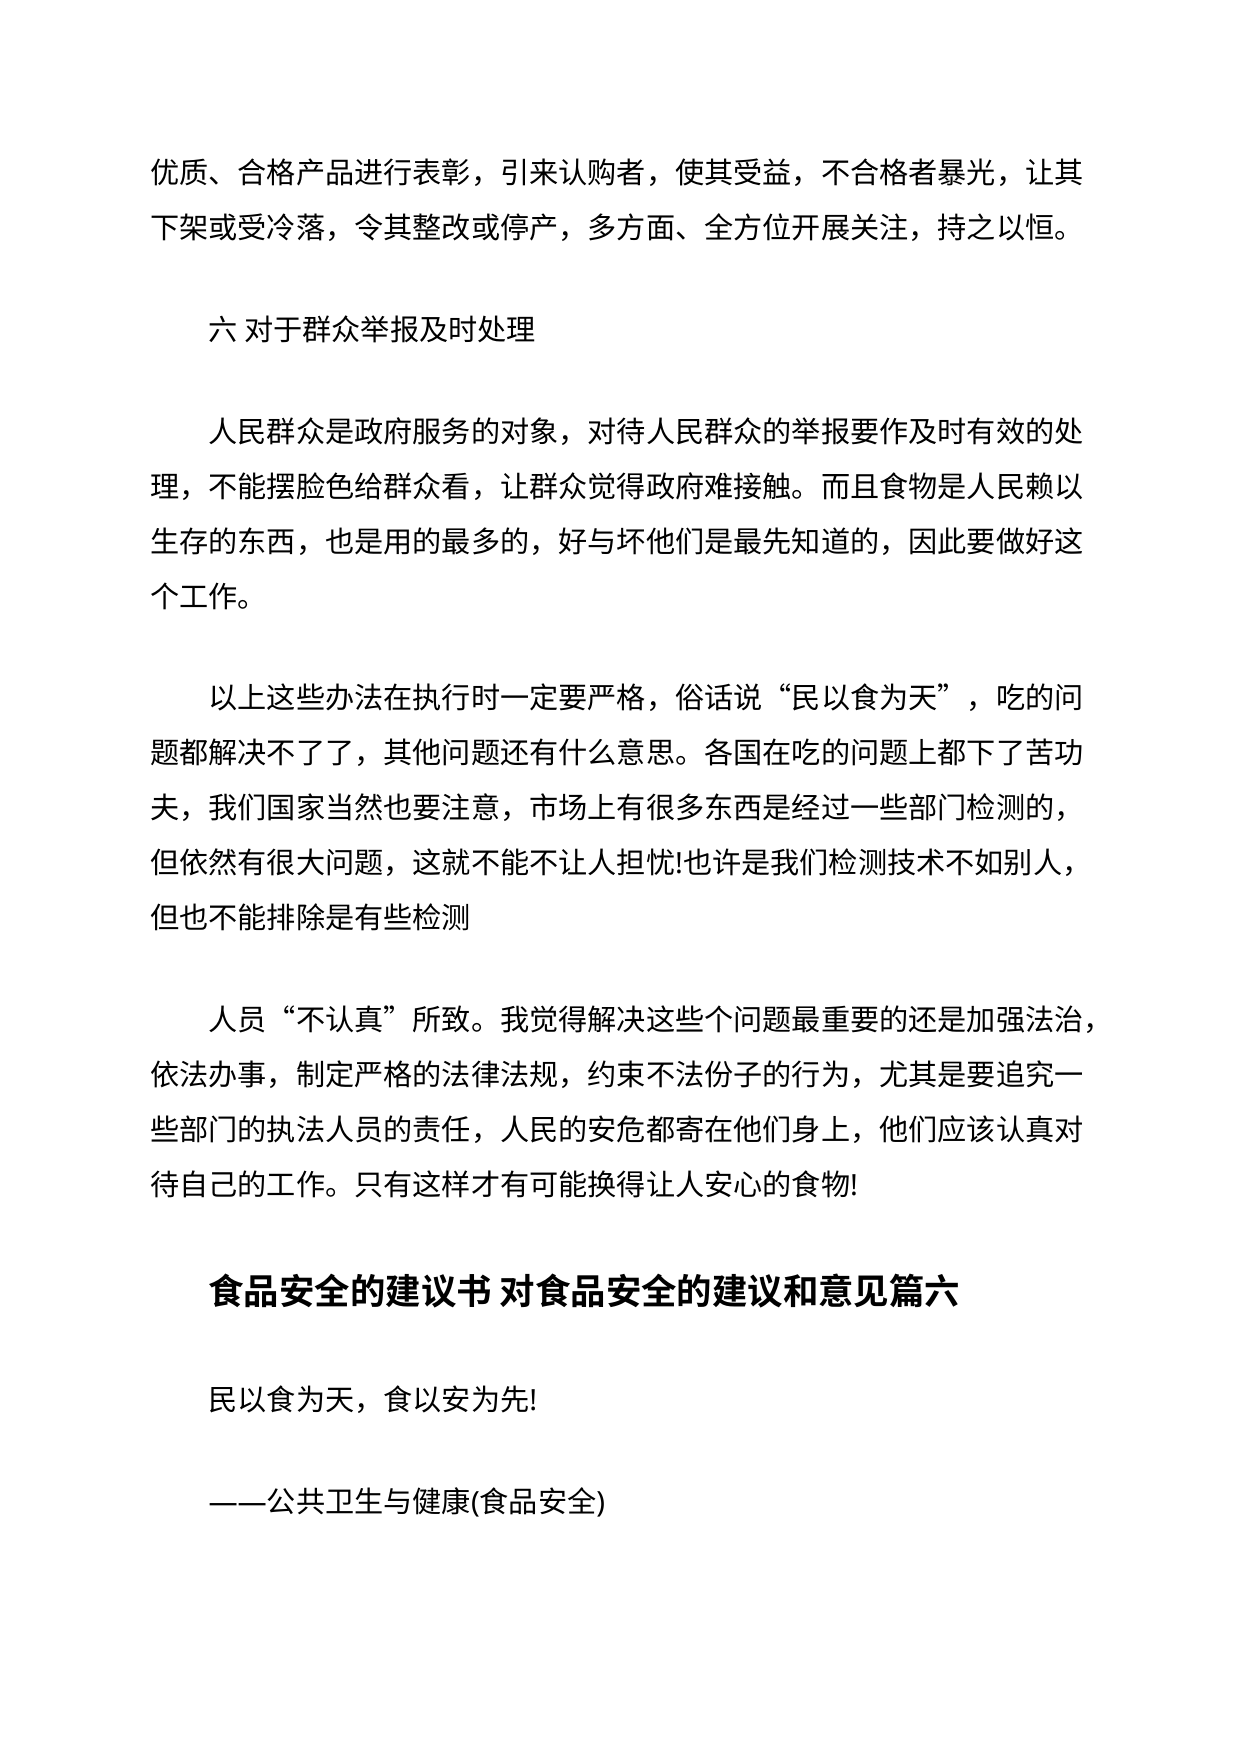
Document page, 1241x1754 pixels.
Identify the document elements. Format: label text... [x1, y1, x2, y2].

text ——公共卫生与健康(食品安全) [150, 1478, 1090, 1521]
text 人员“不认真”所致。我觉得解决这些个问题最重要的还是加强法治，依法办事，制定严格的法律法规，约束不法份子的行为，尤其是要追究一些部门的执法人员的责任，人民的安危都寄在他们身上，他们应该认真对待自己的工作。只有这样才有可能换得让人安心的食物! [150, 996, 1090, 1203]
text 食品安全的建议书 对食品安全的建议和意见篇六 [150, 1263, 1090, 1314]
text 六 对于群众举报及时处理 [150, 307, 1090, 349]
text 以上这些办法在执行时一定要严格，俗话说“民以食为天”，吃的问题都解决不了了，其他问题还有什么意思。各国在吃的问题上都下了苦功夫，我们国家当然也要注意，市场上有很多东西是经过一些部门检测的，但依然有很大问题，这就不能不让人担忧!也许是我们检测技术不如别人，但也不能排除是有些检测 [150, 675, 1090, 937]
text 民以食为天，食以安为先! [150, 1376, 1090, 1419]
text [150, 150, 1090, 247]
text 人民群众是政府服务的对象，对待人民群众的举报要作及时有效的处理，不能摆脸色给群众看，让群众觉得政府难接触。而且食物是人民赖以生存的东西，也是用的最多的，好与坏他们是最先知道的，因此要做好这个工作。 [150, 408, 1090, 615]
